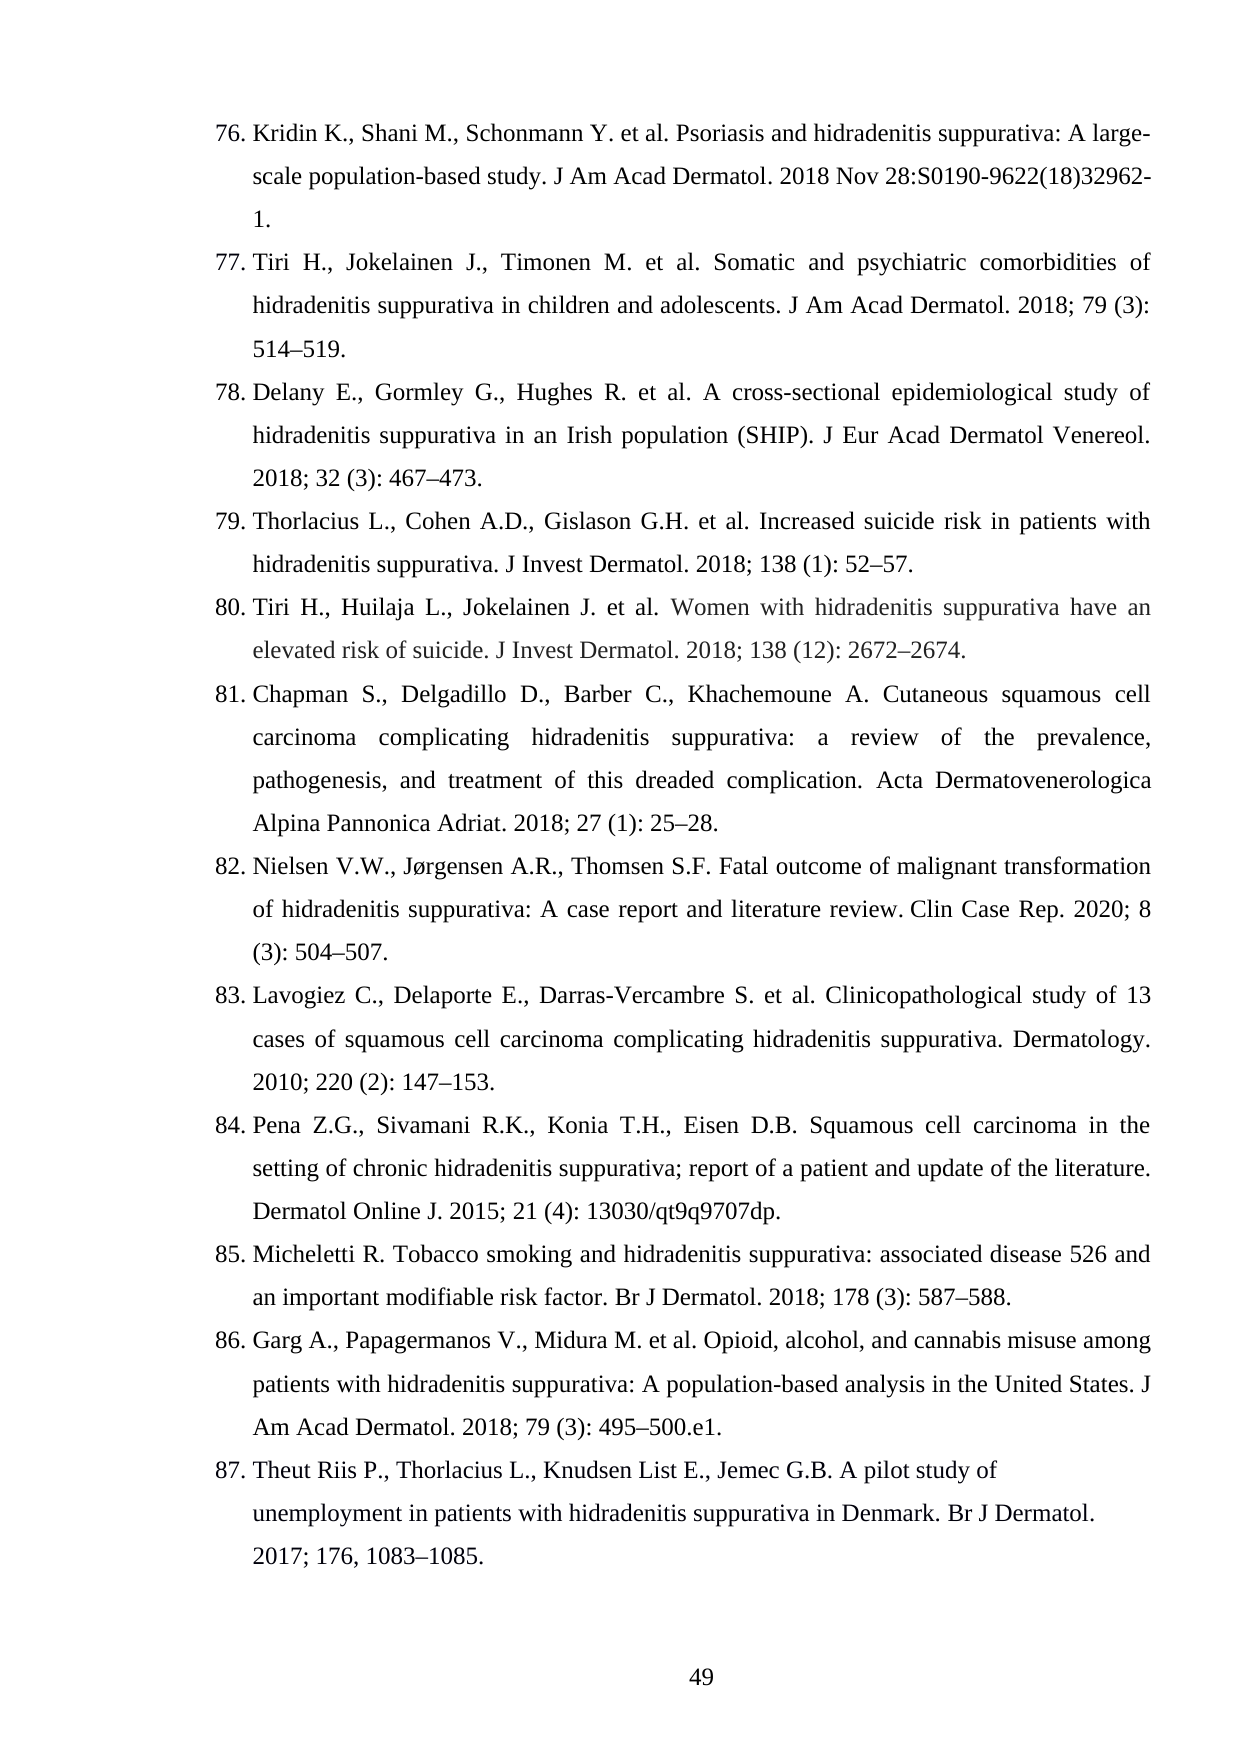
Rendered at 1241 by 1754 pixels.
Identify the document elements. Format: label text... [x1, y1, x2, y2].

list Kridin K., Shani M., Schonmann Y. et al. Psoriasis and hidradenitis suppurativa: A large-scale population-based study. J Am Acad Dermatol. 2018 Nov 28:S0190-9622(18)32962-1. [215, 118, 1152, 233]
list Lavogiez C., Delaporte E., Darras-Vercambre S. et al. Clinicopathological study of 13 cases of squamous cell carcinoma complicating hidradenitis suppurativa. Dermatology. 2010; 220 (2): 147–153. [215, 981, 1152, 1096]
list Tiri H., Huilaja L., Jokelainen J. et al. Women with hidradenitis suppurativa have an elevated risk of suicide. J Invest Dermatol. 2018; 138 (12): 2672–2674. [215, 592, 1152, 664]
list Nielsen V.W., Jørgensen A.R., Thomsen S.F. Fatal outcome of malignant transformation of hidradenitis suppurativa: A case report and literature review. Clin Case Rep. 2020; 8 (3): 504–507. [215, 851, 1152, 966]
list Pena Z.G., Sivamani R.K., Konia T.H., Eisen D.B. Squamous cell carcinoma in the setting of chronic hidradenitis suppurativa; report of a patient and update of the literature. Dermatol Online J. 2015; 21 (4): 13030/qt9q9707dp. [215, 1110, 1152, 1225]
list Garg A., Papagermanos V., Midura M. et al. Opioid, alcohol, and cannabis misuse among patients with hidradenitis suppurativa: A population-based analysis in the United States. J Am Acad Dermatol. 2018; 79 (3): 495–500.e1. [215, 1326, 1152, 1441]
list Thorlacius L., Cohen A.D., Gislason G.H. et al. Increased suicide risk in patients with hidradenitis suppurativa. J Invest Dermatol. 2018; 138 (1): 52–57. [215, 506, 1152, 578]
list Micheletti R. Tobacco smoking and hidradenitis suppurativa: associated disease 526 and an important modifiable risk factor. Br J Dermatol. 2018; 178 (3): 587–588. [215, 1239, 1152, 1311]
list Tiri H., Jokelainen J., Timonen M. et al. Somatic and psychiatric comorbidities of hidradenitis suppurativa in children and adolescents. J Am Acad Dermatol. 2018; 79 (3): 514–519. [215, 247, 1152, 362]
list Chapman S., Delgadillo D., Barber C., Khachemoune A. Cutaneous squamous cell carcinoma complicating hidradenitis suppurativa: a review of the prevalence, pathogenesis, and treatment of this dreaded complication. Acta Dermatovenerologica Alpina Pannonica Adriat. 2018; 27 (1): 25–28. [215, 679, 1152, 837]
list Delany E., Gormley G., Hughes R. et al. A cross-sectional epidemiological study of hidradenitis suppurativa in an Irish population (SHIP). J Eur Acad Dermatol Venereol. 2018; 32 (3): 467–473. [215, 377, 1152, 492]
list Theut Riis P., Thorlacius L., Knudsen List E., Jemec G.B. A pilot study of unemployment in patients with hidradenitis suppurativa in Denmark. Br J Dermatol. 2017; 176, 1083–1085. [215, 1455, 1152, 1570]
